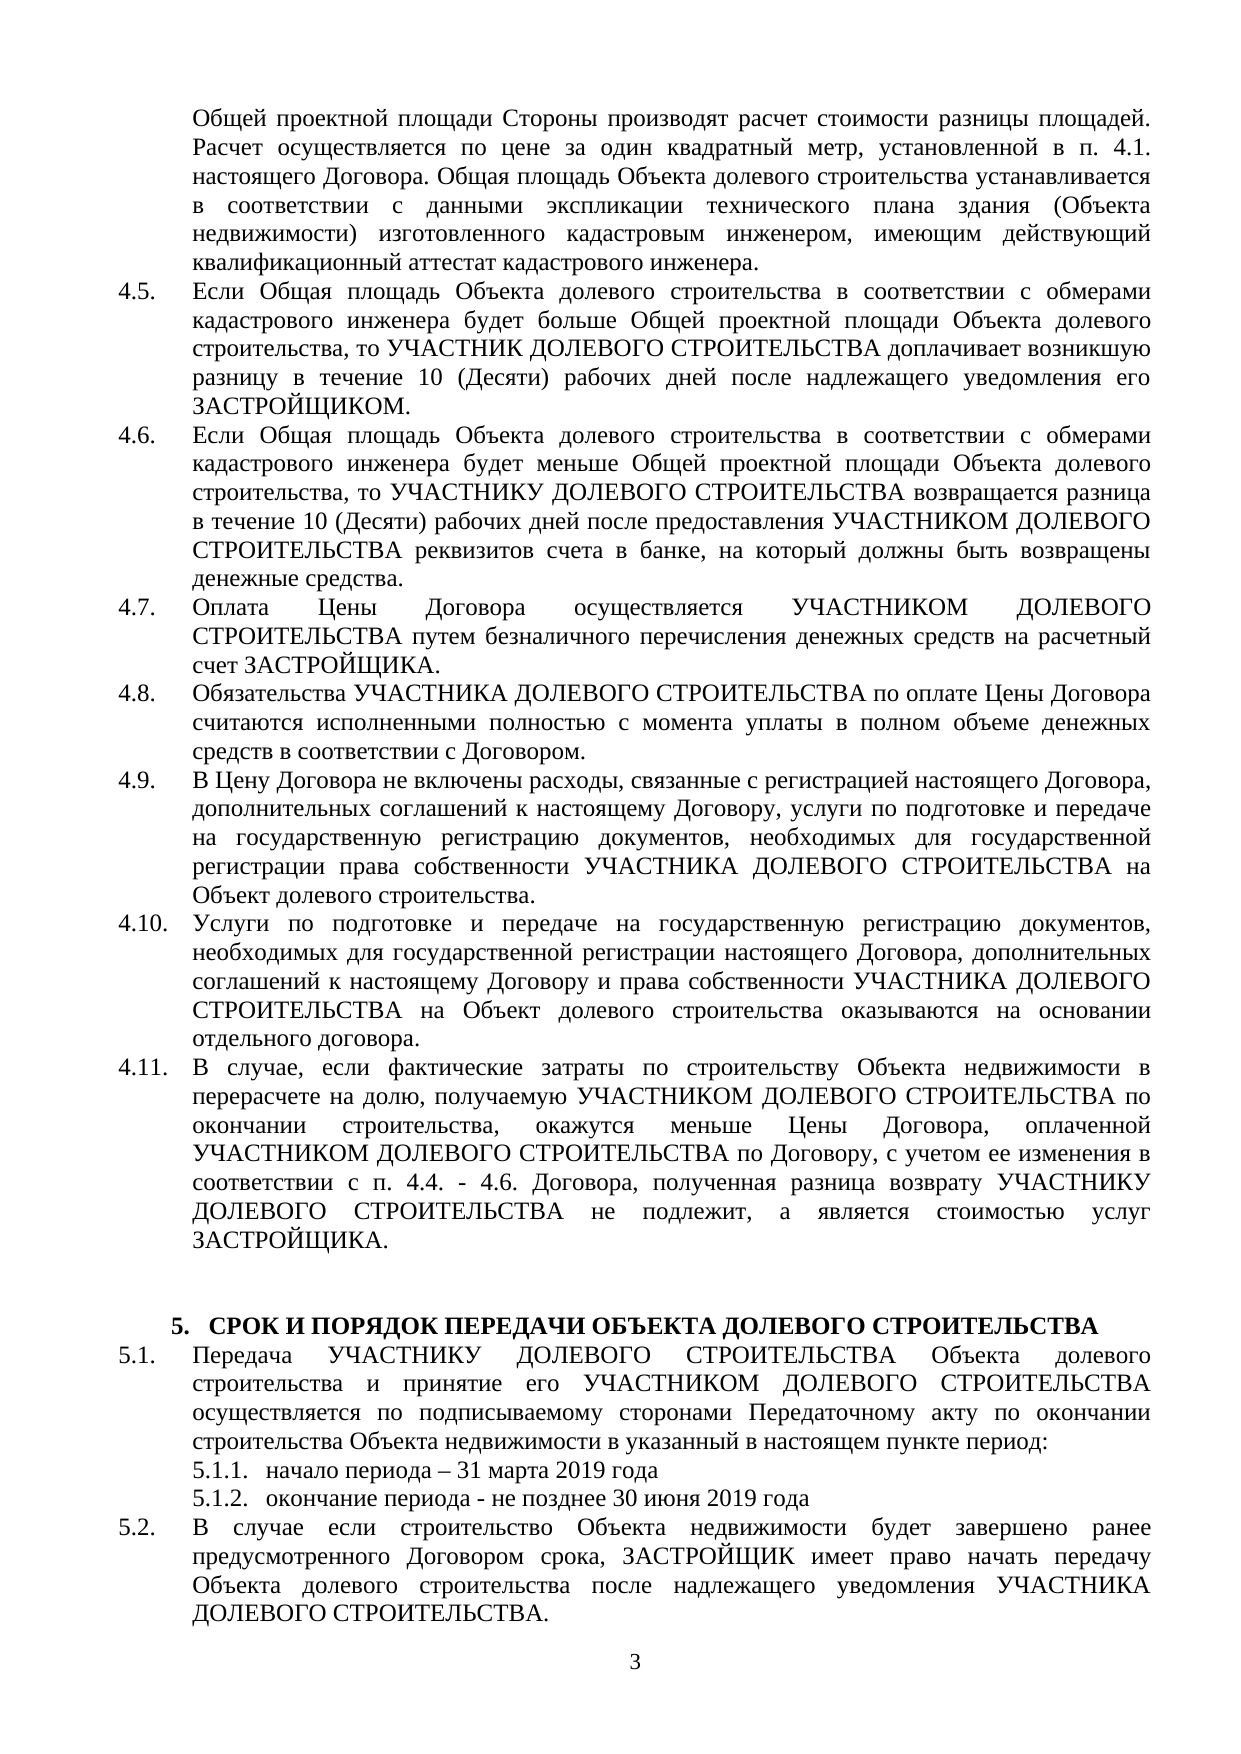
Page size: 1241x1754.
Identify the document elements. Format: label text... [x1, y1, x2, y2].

list Если Общая площадь Объекта долевого строительства в соответствии с обмерами кадастрового инженера будет больше Общей проектной площади Объекта долевого строительства, то УЧАСТНИК ДОЛЕВОГО СТРОИТЕЛЬСТВА доплачивает возникшую разницу в течение 10 (Десяти) рабочих дней после надлежащего уведомления его ЗАСТРОЙЩИКОМ. [118, 276, 1152, 420]
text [192, 103, 1152, 276]
list Оплата Цены Договора осуществляется УЧАСТНИКОМ ДОЛЕВОГО СТРОИТЕЛЬСТВА путем безналичного перечисления денежных средств на расчетный счет ЗАСТРОЙЩИКА. [118, 592, 1152, 678]
list В случае, если фактические затраты по строительству Объекта недвижимости в перерасчете на долю, получаемую УЧАСТНИКОМ ДОЛЕВОГО СТРОИТЕЛЬСТВА по окончании строительства, окажутся меньше Цены Договора, оплаченной УЧАСТНИКОМ ДОЛЕВОГО СТРОИТЕЛЬСТВА по Договору, с учетом ее изменения в соответствии с п. 4.4. - 4.6. Договора, полученная разница возврату УЧАСТНИКУ ДОЛЕВОГО СТРОИТЕЛЬСТВА не подлежит, а является стоимостью услуг ЗАСТРОЙЩИКА. [118, 1052, 1152, 1253]
list Услуги по подготовке и передаче на государственную регистрацию документов, необходимых для государственной регистрации настоящего Договора, дополнительных соглашений к настоящему Договору и права собственности УЧАСТНИКА ДОЛЕВОГО СТРОИТЕЛЬСТВА на Объект долевого строительства оказываются на основании отдельного договора. [118, 908, 1152, 1052]
list Если Общая площадь Объекта долевого строительства в соответствии с обмерами кадастрового инженера будет меньше Общей проектной площади Объекта долевого строительства, то УЧАСТНИКУ ДОЛЕВОГО СТРОИТЕЛЬСТВА возвращается разница в течение 10 (Десяти) рабочих дней после предоставления УЧАСТНИКОМ ДОЛЕВОГО СТРОИТЕЛЬСТВА реквизитов счета в банке, на который должны быть возвращены денежные средства. [118, 420, 1152, 592]
list начало периода – 31 марта 2019 года [192, 1455, 1152, 1483]
list В случае если строительство Объекта недвижимости будет завершено ранее предусмотренного Договором срока, ЗАСТРОЙЩИК имеет право начать передачу Объекта долевого строительства после надлежащего уведомления УЧАСТНИКА ДОЛЕВОГО СТРОИТЕЛЬСТВА. [118, 1512, 1152, 1627]
list окончание периода - не позднее 30 июня 2019 года [192, 1483, 1152, 1512]
list Обязательства УЧАСТНИКА ДОЛЕВОГО СТРОИТЕЛЬСТВА по оплате Цены Договора считаются исполненными полностью с момента уплаты в полном объеме денежных средств в соответствии с Договором. [118, 678, 1152, 765]
list СРОК И ПОРЯДОК ПЕРЕДАЧИ ОБЪЕКТА ДОЛЕВОГО СТРОИТЕЛЬСТВА [118, 1311, 1152, 1340]
list Передача УЧАСТНИКУ ДОЛЕВОГО СТРОИТЕЛЬСТВА Объекта долевого строительства и принятие его УЧАСТНИКОМ ДОЛЕВОГО СТРОИТЕЛЬСТВА осуществляется по подписываемому сторонами Передаточному акту по окончании строительства Объекта недвижимости в указанный в настоящем пункте период: [118, 1340, 1152, 1455]
list В Цену Договора не включены расходы, связанные с регистрацией настоящего Договора, дополнительных соглашений к настоящему Договору, услуги по подготовке и передаче на государственную регистрацию документов, необходимых для государственной регистрации права собственности УЧАСТНИКА ДОЛЕВОГО СТРОИТЕЛЬСТВА на Объект долевого строительства. [118, 765, 1152, 908]
